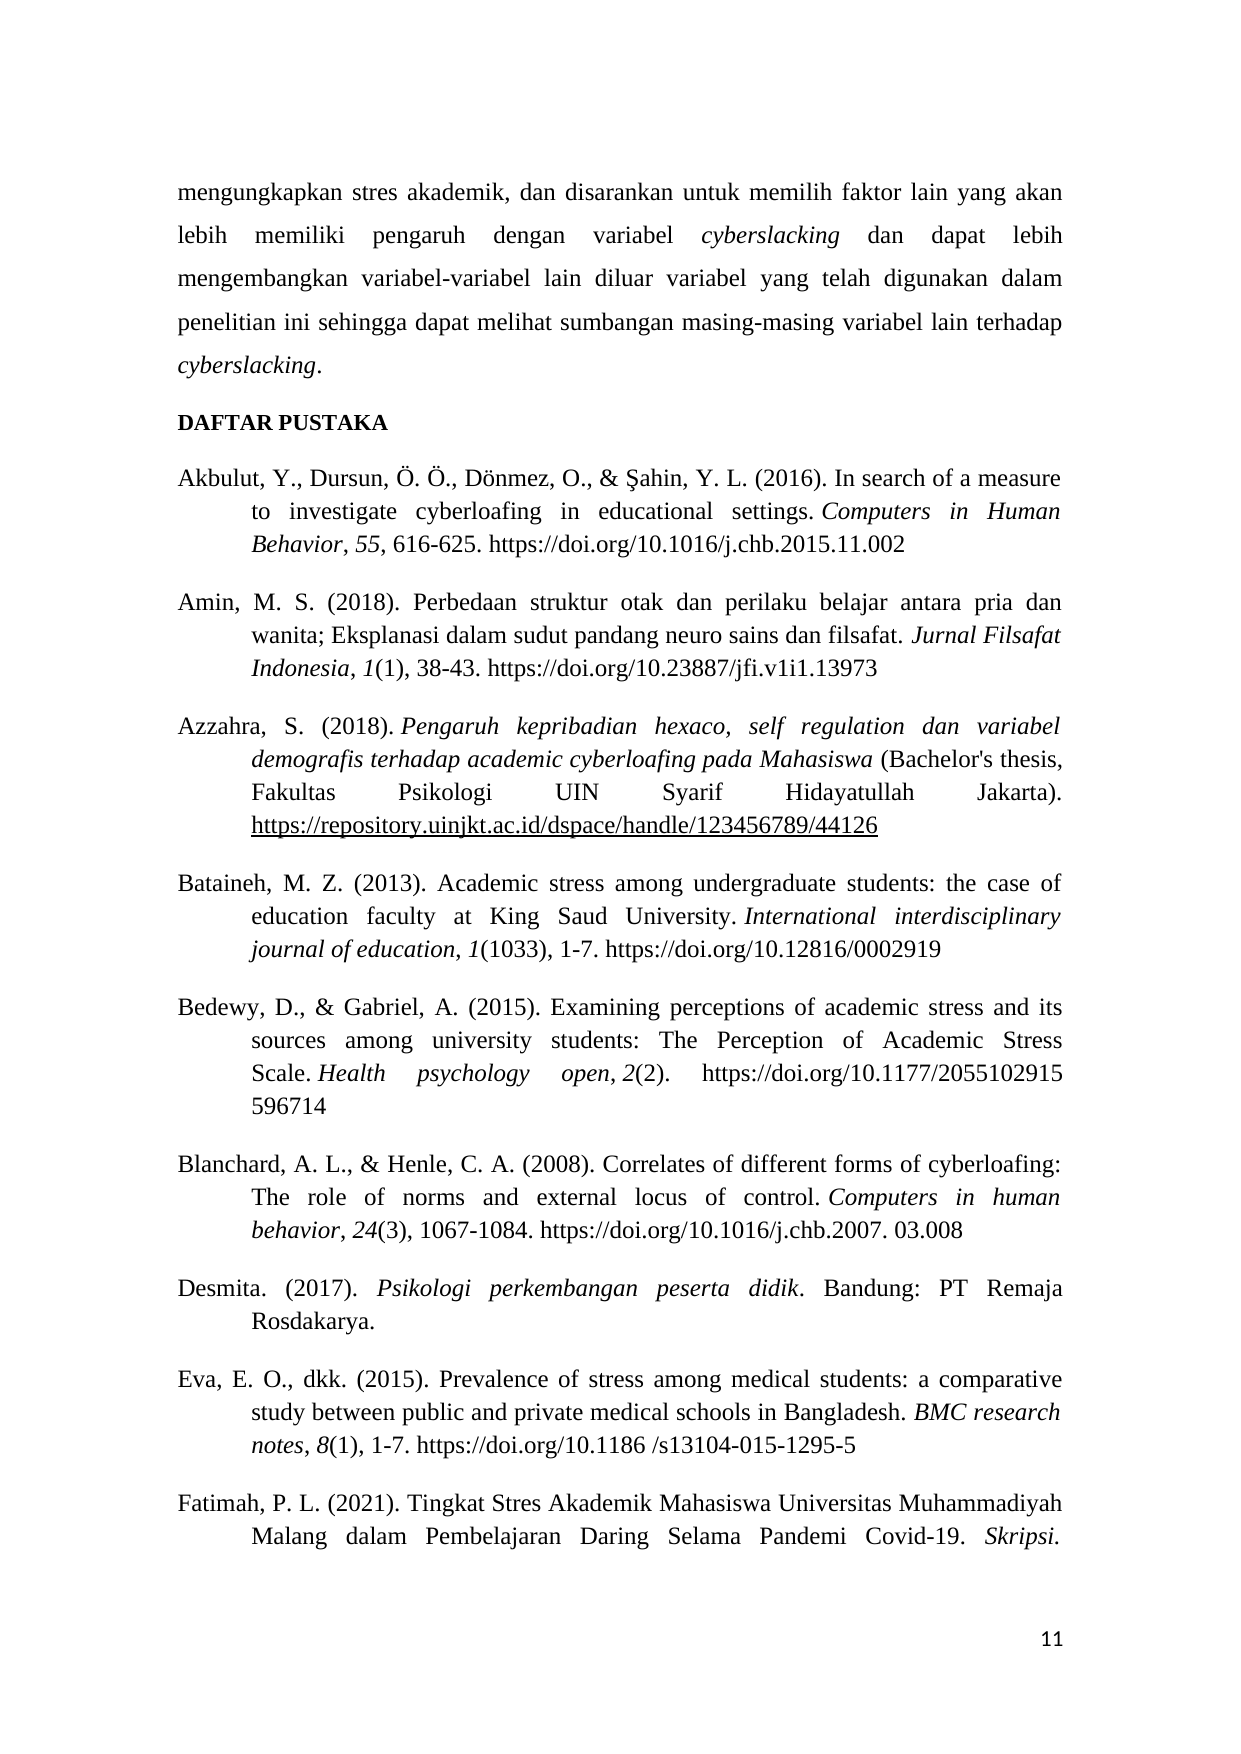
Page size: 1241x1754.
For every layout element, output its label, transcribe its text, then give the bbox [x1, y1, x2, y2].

text Akbulut, Y., Dursun, Ö. Ö., Dönmez, O., & Şahin, Y. L. (2016). In search of a measure to investigate cyberloafing in educational settings. Computers in Human Behavior, 55, 616-625. https://doi.org/10.1016/j.chb.2015.11.002 [177, 492, 1063, 558]
text Amin, M. S. (2018). Perbedaan struktur otak dan perilaku belajar antara pria dan wanita; Eksplanasi dalam sudut pandang neuro sains dan filsafat. Jurnal Filsafat Indonesia, 1(1), 38-43. https://doi.org/10.23887/jfi.v1i1.13973 [177, 616, 1063, 682]
text Bedewy, D., & Gabriel, A. (2015). Examining perceptions of academic stress and its sources among university students: The Perception of Academic Stress Scale. Health psychology open, 2(2). https://doi.org/10.1177/2055102915 596714 [177, 1021, 1063, 1120]
text Bataineh, M. Z. (2013). Academic stress among undergraduate students: the case of education faculty at King Saud University. International interdisciplinary journal of education, 1(1033), 1-7. https://doi.org/10.12816/0002919 [177, 897, 1063, 963]
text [177, 177, 1063, 378]
subtitle DAFTAR PUSTAKA [177, 409, 1063, 436]
text Blanchard, A. L., & Henle, C. A. (2008). Correlates of different forms of cyberloafing: The role of norms and external locus of control. Computers in human behavior, 24(3), 1067-1084. https://doi.org/10.1016/j.chb.2007. 03.008 [177, 1178, 1063, 1244]
text Eva, E. O., dkk. (2015). Prevalence of stress among medical students: a comparative study between public and private medical schools in Bangladesh. BMC research notes, 8(1), 1-7. https://doi.org/10.1186 /s13104-015-1295-5 [177, 1393, 1063, 1459]
text Azzahra, S. (2018). Pengaruh kepribadian hexaco, self regulation dan variabel demografis terhadap academic cyberloafing pada Mahasiswa (Bachelor's thesis, Fakultas Psikologi UIN Syarif Hidayatullah Jakarta). https://repository.uinjkt.ac.id/dspace/handle/123456789/44126 [177, 711, 1063, 839]
text Desmita. (2017). Psikologi perkembangan peserta didik. Bandung: PT Remaja Rosdakarya. [177, 1302, 1063, 1335]
